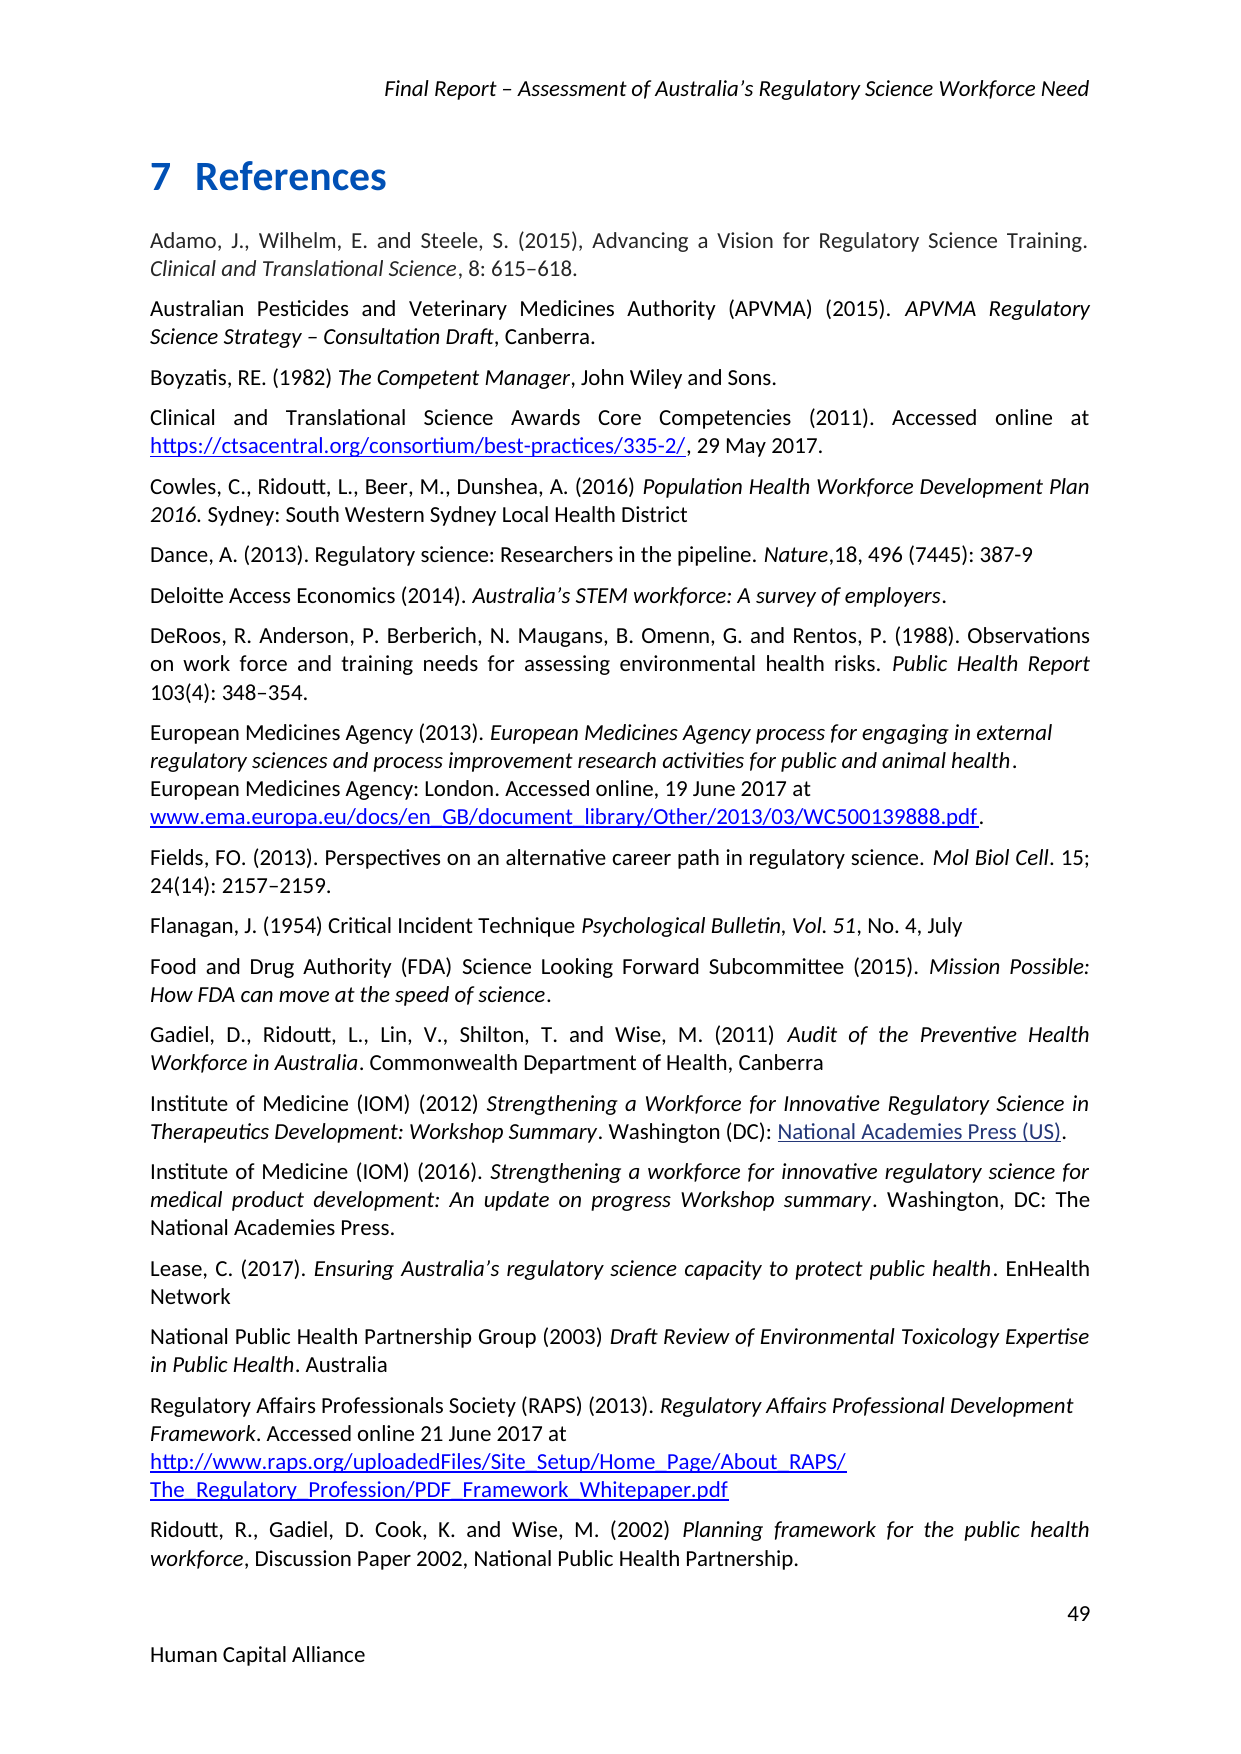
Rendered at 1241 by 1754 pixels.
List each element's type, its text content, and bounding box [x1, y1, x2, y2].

text Australian Pesticides and Veterinary Medicines Authority (APVMA) (2015). APVMA Regulatory Science Strategy – Consultation Draft, Canberra. [150, 294, 1090, 350]
text Dance, A. (2013). Regulatory science: Researchers in the pipeline. Nature,18, 496 (7445): 387-9 [150, 541, 1090, 568]
text Regulatory Affairs Professionals Society (RAPS) (2013). Regulatory Affairs Professional Development Framework. Accessed online 21 June 2017 at http://www.raps.org/uploadedFiles/Site_Setup/Home_Page/About_RAPS/The_Regulatory_Profession/PDF_Framework_Whitepaper.pdf [150, 1391, 1090, 1503]
text Ridoutt, R., Gadiel, D. Cook, K. and Wise, M. (2002) Planning framework for the public health workforce, Discussion Paper 2002, National Public Health Partnership. [150, 1516, 1090, 1572]
text Adamo, J., Wilhelm, E. and Steele, S. (2015), Advancing a Vision for Regulatory Science Training. Clinical and Translational Science, 8: 615–618. [150, 226, 1090, 282]
text Institute of Medicine (IOM) (2016). Strengthening a workforce for innovative regulatory science for medical product development: An update on progress Workshop summary. Washington, DC: The National Academies Press. [150, 1157, 1090, 1241]
text National Public Health Partnership Group (2003) Draft Review of Environmental Toxicology Expertise in Public Health. Australia [150, 1322, 1090, 1378]
text Gadiel, D., Ridoutt, L., Lin, V., Shilton, T. and Wise, M. (2011) Audit of the Preventive Health Workforce in Australia. Commonwealth Department of Health, Canberra [150, 1020, 1090, 1076]
text Lease, C. (2017). Ensuring Australia’s regulatory science capacity to protect public health. EnHealth Network [150, 1254, 1090, 1310]
text Fields, FO. (2013). Perspectives on an alternative career path in regulatory science. Mol Biol Cell. 15; 24(14): 2157–2159. [150, 843, 1090, 899]
text Institute of Medicine (IOM) (2012) Strengthening a Workforce for Innovative Regulatory Science in Therapeutics Development: Workshop Summary. Washington (DC): National Academies Press (US). [150, 1089, 1090, 1145]
subtitle References [150, 150, 1090, 201]
text Deloitte Access Economics (2014). Australia’s STEM workforce: A survey of employers. [150, 581, 1090, 609]
text Flanagan, J. (1954) Critical Incident Technique Psychological Bulletin, Vol. 51, No. 4, July [150, 911, 1090, 939]
text Food and Drug Authority (FDA) Science Looking Forward Subcommittee (2015). Mission Possible: How FDA can move at the speed of science. [150, 952, 1090, 1008]
text European Medicines Agency (2013). European Medicines Agency process for engaging in external regulatory sciences and process improvement research activities for public and animal health. European Medicines Agency: London. Accessed online, 19 June 2017 at www.ema.europa.eu/docs/en_GB/document_library/Other/2013/03/WC500139888.pdf. [150, 718, 1090, 830]
text Clinical and Translational Science Awards Core Competencies (2011). Accessed online at https://ctsacentral.org/consortium/best-practices/335-2/, 29 May 2017. [150, 403, 1090, 459]
text Boyzatis, RE. (1982) The Competent Manager, John Wiley and Sons. [150, 363, 1090, 391]
text DeRoos, R. Anderson, P. Berberich, N. Maugans, B. Omenn, G. and Rentos, P. (1988). Observations on work force and training needs for assessing environmental health risks. Public Health Report 103(4): 348–354. [150, 622, 1090, 706]
text Cowles, C., Ridoutt, L., Beer, M., Dunshea, A. (2016) Population Health Workforce Development Plan 2016. Sydney: South Western Sydney Local Health District [150, 472, 1090, 528]
